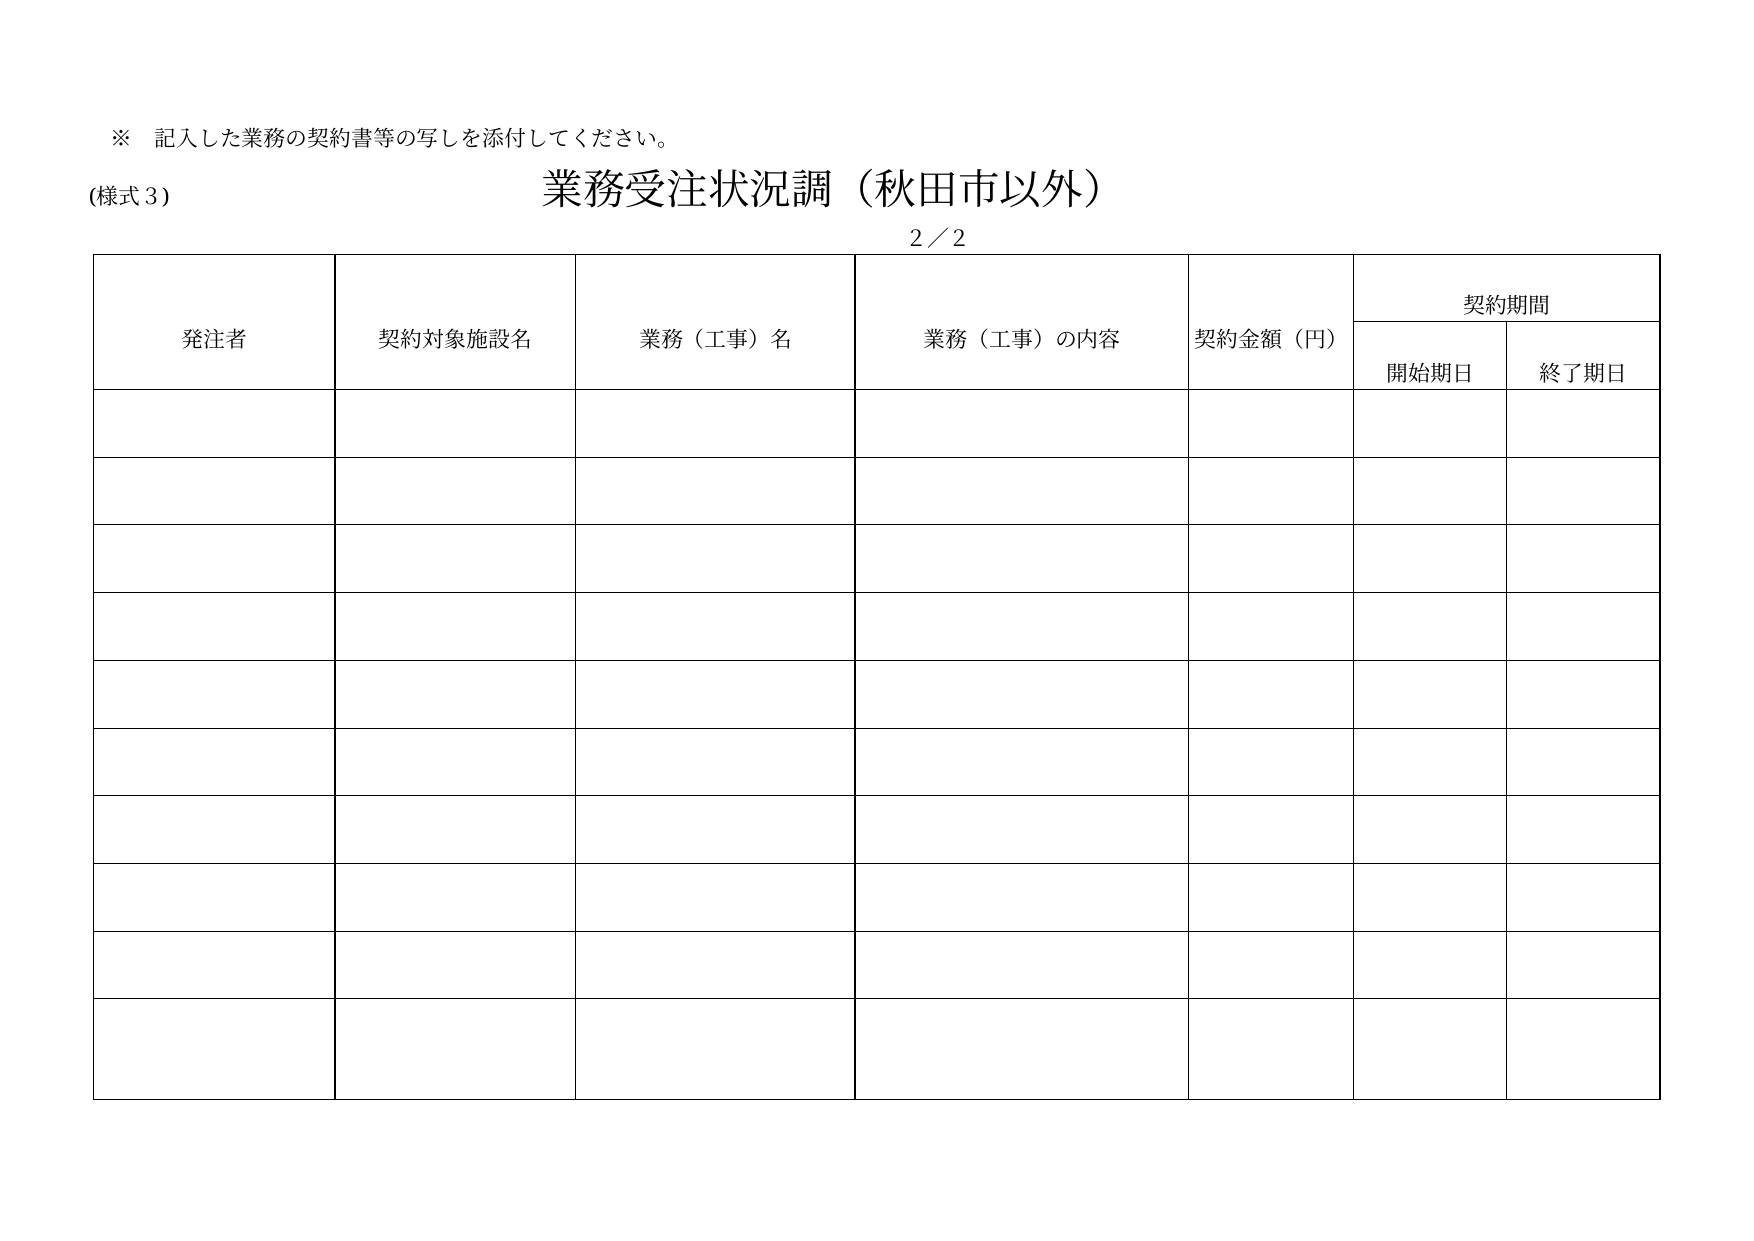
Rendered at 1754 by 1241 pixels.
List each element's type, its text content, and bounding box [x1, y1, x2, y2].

table_cell [1507, 525, 1659, 592]
table_cell [856, 525, 1188, 592]
table_cell [1189, 593, 1353, 660]
table_cell [1354, 390, 1506, 457]
table_cell [856, 390, 1188, 457]
table_cell [94, 390, 334, 457]
table_cell [1507, 932, 1659, 998]
table_header 契約金額（円） [1189, 255, 1353, 389]
table_cell [1189, 525, 1353, 592]
table_cell [856, 593, 1188, 660]
table_cell [576, 864, 854, 931]
table_cell [94, 593, 334, 660]
table_cell [856, 458, 1188, 524]
text (様式３) 業務受注状況調（秋田市以外） [88, 153, 1665, 220]
table_cell [1354, 593, 1506, 660]
table_cell [576, 796, 854, 863]
table_cell [336, 525, 575, 592]
table_cell [856, 729, 1188, 795]
table_cell [94, 999, 334, 1099]
table_cell [1189, 390, 1353, 457]
table_cell [1507, 729, 1659, 795]
table_header 契約対象施設名 [336, 255, 575, 389]
table_cell [336, 390, 575, 457]
table_cell [856, 796, 1188, 863]
table_cell [856, 864, 1188, 931]
table_cell [1507, 593, 1659, 660]
table_cell [1354, 525, 1506, 592]
table_cell [94, 661, 334, 727]
table_cell [1507, 796, 1659, 863]
table_cell [576, 390, 854, 457]
table_cell [1507, 864, 1659, 931]
table_cell [336, 796, 575, 863]
table_cell [856, 661, 1188, 727]
table_cell [576, 525, 854, 592]
table_header 契約期間 [1354, 255, 1659, 321]
table_cell [576, 932, 854, 998]
text ２／２ [88, 220, 1665, 253]
table_cell [1354, 999, 1506, 1099]
table_cell [336, 932, 575, 998]
table_cell [1507, 458, 1659, 524]
table_cell [94, 932, 334, 998]
table_cell [94, 729, 334, 795]
table_cell [336, 593, 575, 660]
table_cell [1189, 796, 1353, 863]
table_cell [856, 999, 1188, 1099]
table_cell [576, 593, 854, 660]
table_cell [576, 999, 854, 1099]
table_cell 終了期日 [1507, 322, 1659, 389]
table_cell [94, 864, 334, 931]
table_cell [336, 458, 575, 524]
table_cell [1189, 999, 1353, 1099]
table_cell [1189, 864, 1353, 931]
table_cell [94, 458, 334, 524]
table_cell [336, 864, 575, 931]
table_cell [336, 999, 575, 1099]
table_header 発注者 [94, 255, 334, 389]
table_cell [1354, 661, 1506, 727]
table_cell 開始期日 [1354, 322, 1506, 389]
table_cell [1507, 661, 1659, 727]
table_cell [336, 729, 575, 795]
table_cell [1189, 458, 1353, 524]
table_cell [1189, 932, 1353, 998]
table_cell [1354, 864, 1506, 931]
table_cell [576, 458, 854, 524]
table_cell [1507, 390, 1659, 457]
text ※ 記入した業務の契約書等の写しを添付してください。 [88, 120, 1665, 153]
table_cell [576, 729, 854, 795]
table_cell [1354, 932, 1506, 998]
table_cell [336, 661, 575, 727]
table_header 業務（工事）名 [576, 255, 854, 389]
table_cell [94, 525, 334, 592]
table_cell [1354, 458, 1506, 524]
table_cell [856, 932, 1188, 998]
table_cell [1189, 661, 1353, 727]
table_cell [94, 796, 334, 863]
table_cell [1189, 729, 1353, 795]
table_cell [1354, 729, 1506, 795]
table_cell [576, 661, 854, 727]
table_header 業務（工事）の内容 [856, 255, 1188, 389]
table_cell [1507, 999, 1659, 1099]
table_cell [1354, 796, 1506, 863]
